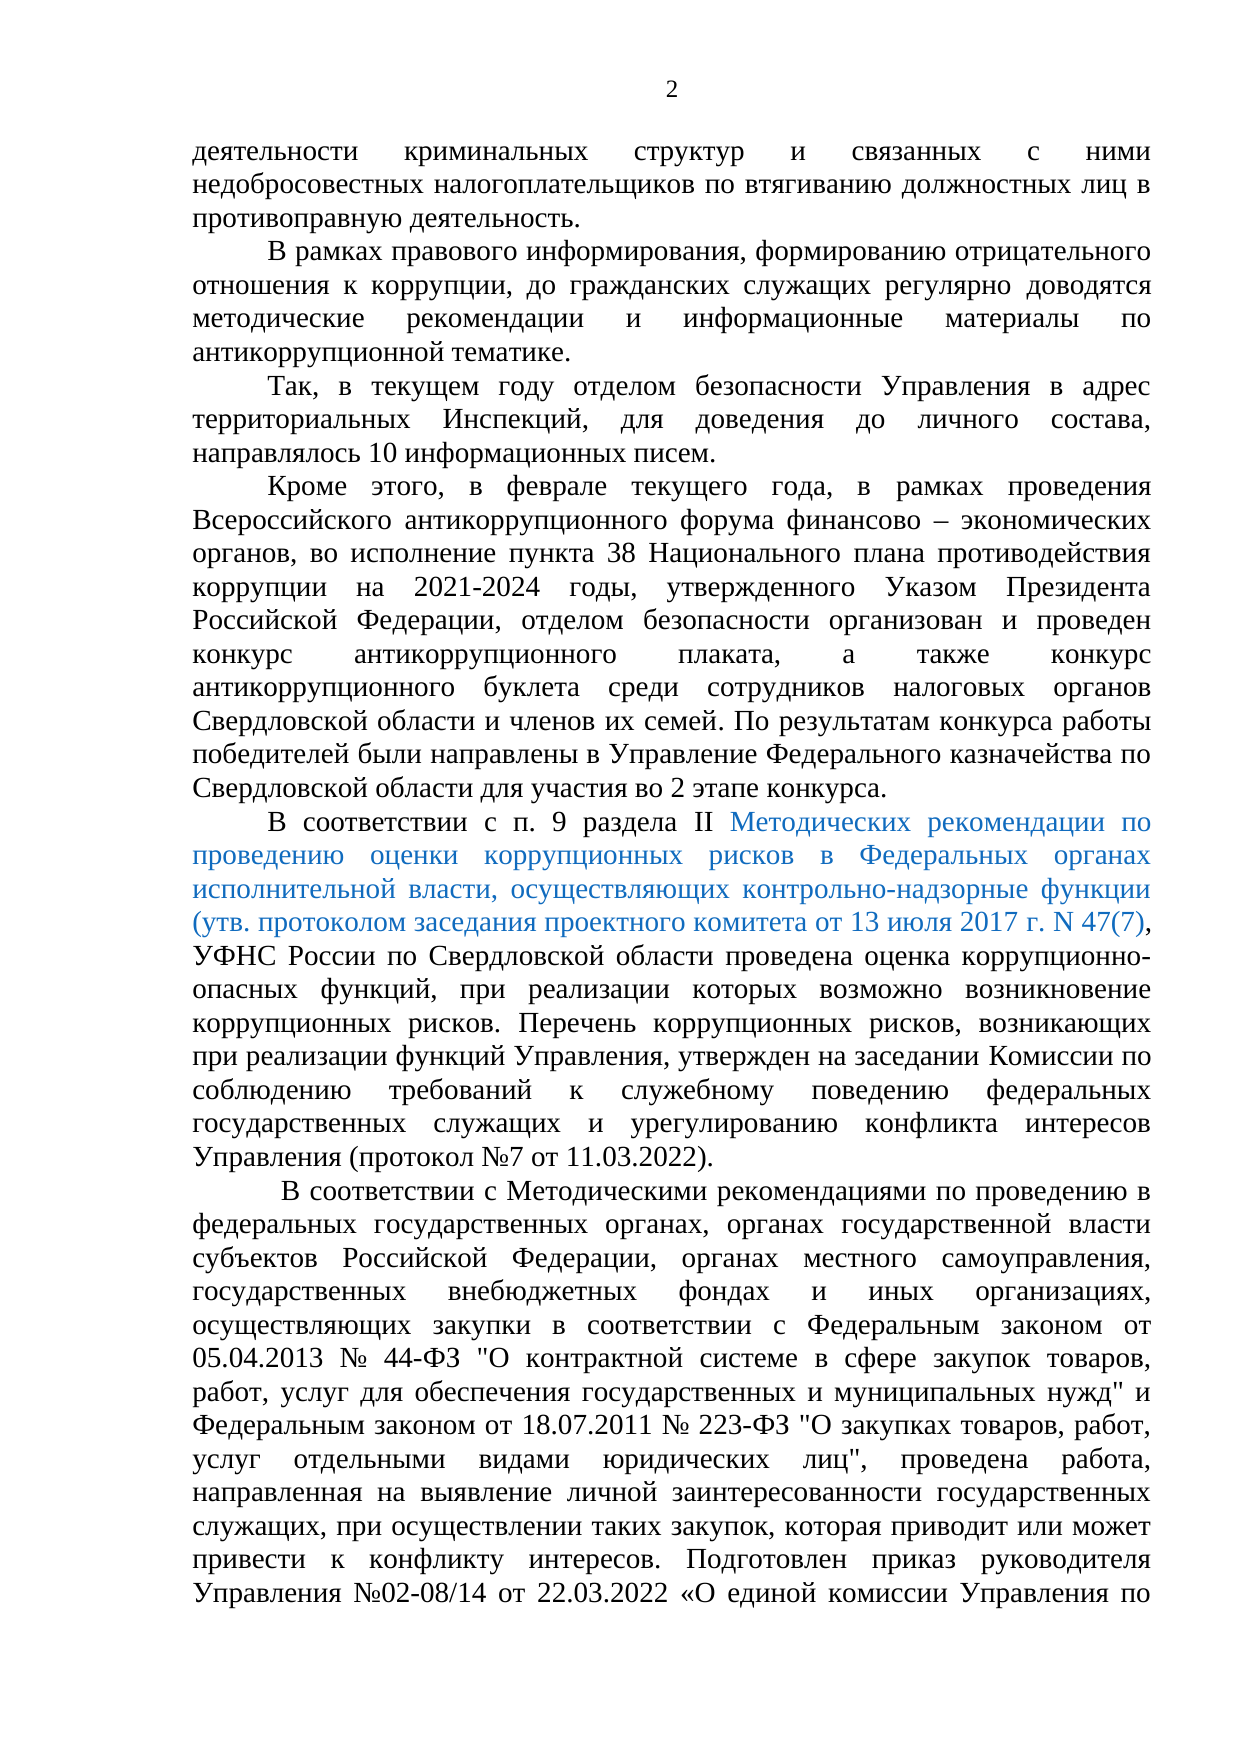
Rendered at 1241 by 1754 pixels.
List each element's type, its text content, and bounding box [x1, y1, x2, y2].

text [192, 1173, 1152, 1609]
text В соответствии с п. 9 раздела II Методических рекомендации по проведению оценки коррупционных рисков в Федеральных органах исполнительной власти, осуществляющих контрольно-надзорные функции (утв. протоколом заседания проектного комитета от 13 июля 2017 г. N 47(7), УФНС России по Свердловской области проведена оценка коррупционно-опасных функций, при реализации которых возможно возникновение коррупционных рисков. Перечень коррупционных рисков, возникающих при реализации функций Управления, утвержден на заседании Комиссии по соблюдению требований к служебному поведению федеральных государственных служащих и урегулированию конфликта интересов Управления (протокол №7 от 11.03.2022). [192, 804, 1152, 1173]
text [192, 133, 1152, 233]
text Так, в текущем году отделом безопасности Управления в адрес территориальных Инспекций, для доведения до личного состава, направлялось 10 информационных писем. [192, 368, 1152, 468]
text Кроме этого, в феврале текущего года, в рамках проведения Всероссийского антикоррупционного форума финансово – экономических органов, во исполнение пункта 38 Национального плана противодействия коррупции на 2021-2024 годы, утвержденного Указом Президента Российской Федерации, отделом безопасности организован и проведен конкурс антикоррупционного плаката, а также конкурс антикоррупционного буклета среди сотрудников налоговых органов Свердловской области и членов их семей. По результатам конкурса работы победителей были направлены в Управление Федерального казначейства по Свердловской области для участия во 2 этапе конкурса. [192, 468, 1152, 804]
text В рамках правового информирования, формированию отрицательного отношения к коррупции, до гражданских служащих регулярно доводятся методические рекомендации и информационные материалы по антикоррупционной тематике. [192, 233, 1152, 368]
